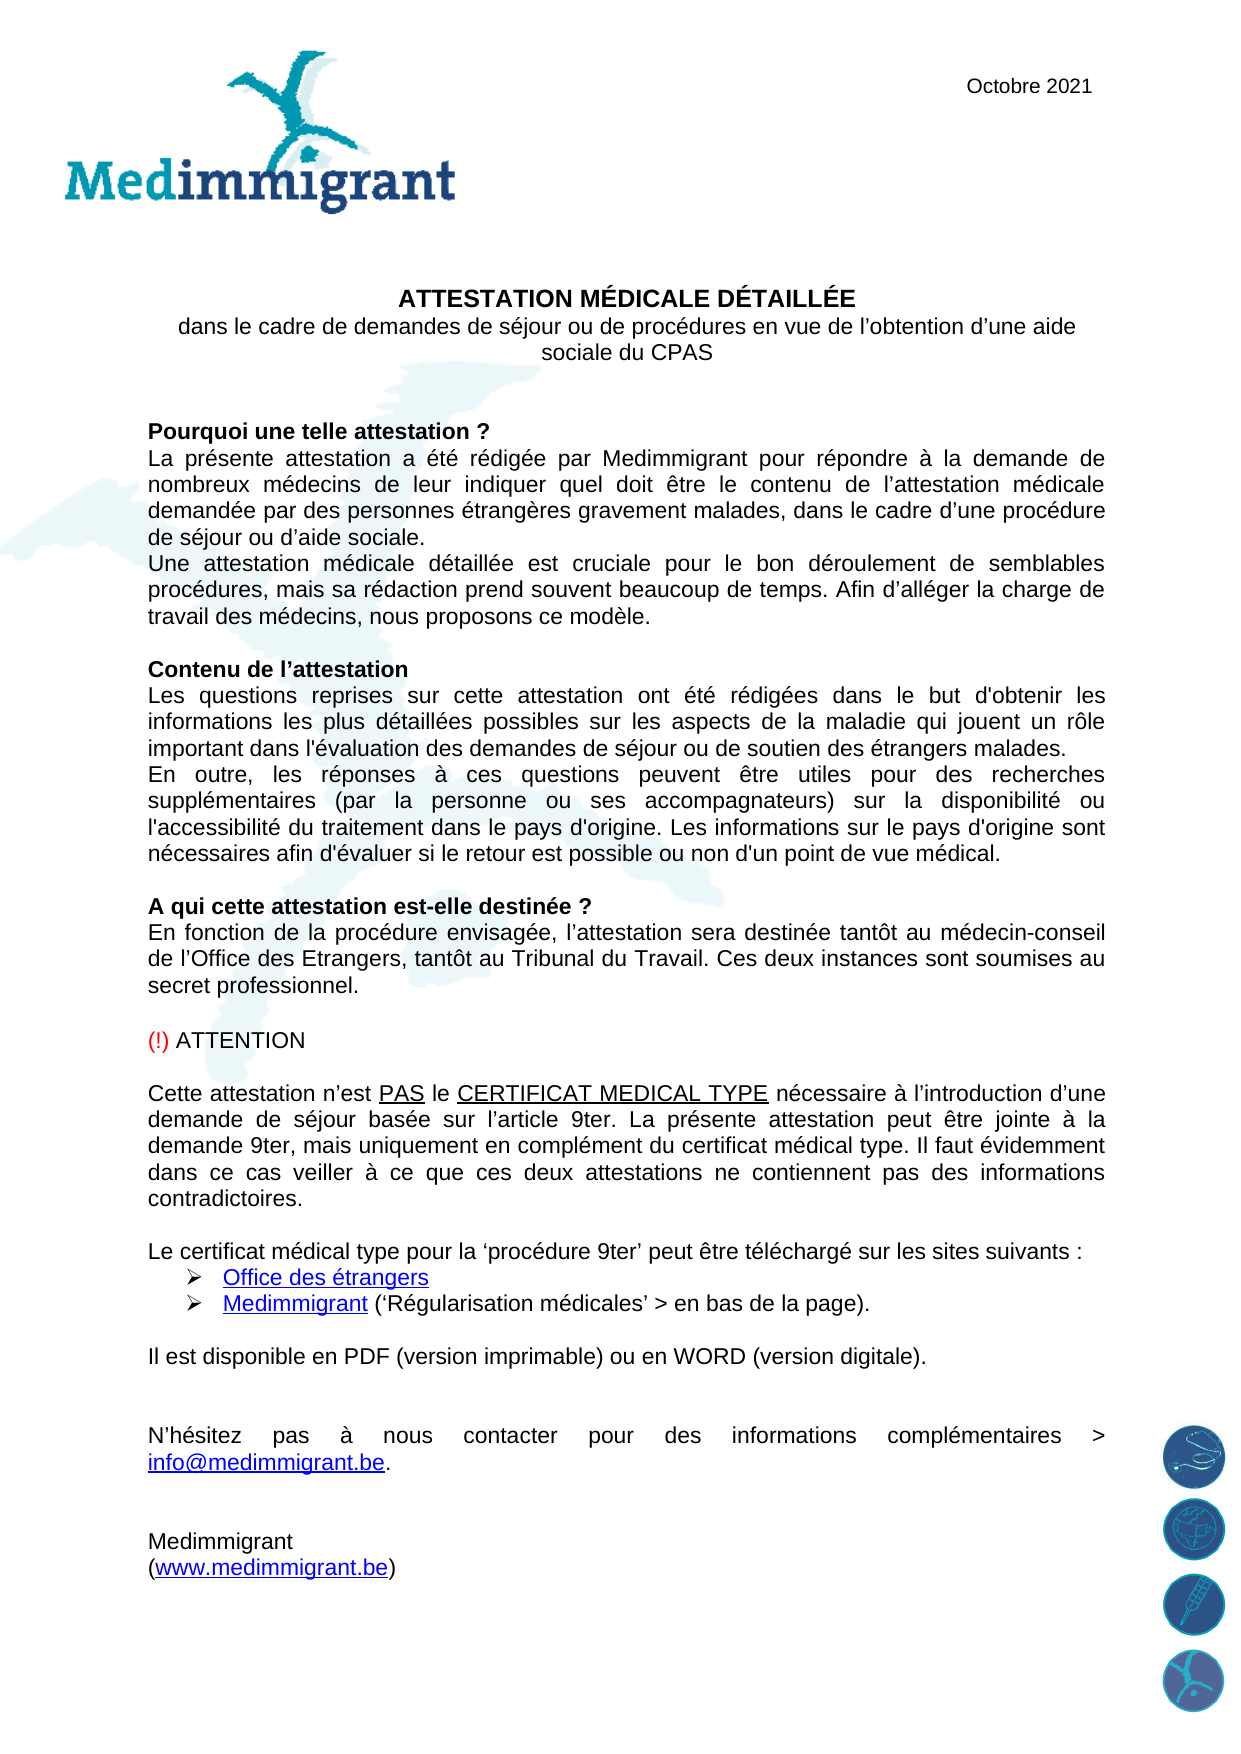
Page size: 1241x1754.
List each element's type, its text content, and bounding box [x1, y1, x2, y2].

text Contenu de l’attestation [148, 656, 1106, 682]
list Office des étrangers [185, 1264, 1106, 1290]
text Le certificat médical type pour la ‘procédure 9ter’ peut être téléchargé sur les sites suivants : [148, 1238, 1106, 1264]
text N’hésitez pas à nous contacter pour des informations complémentaires > info@medimmigrant.be. [148, 1422, 1106, 1475]
text Medimmigrant [148, 1528, 1106, 1554]
text Une attestation médicale détaillée est cruciale pour le bon déroulement de semblables procédures, mais sa rédaction prend souvent beaucoup de temps. Afin d’alléger la charge de travail des médecins, nous proposons ce modèle. [148, 550, 1106, 629]
picture [1160, 1572, 1228, 1637]
text dans le cadre de demandes de séjour ou de procédures en vue de l’obtention d’une aide sociale du CPAS [148, 313, 1106, 366]
text Attestation médicale détaillée [148, 284, 1106, 313]
text En fonction de la procédure envisagée, l’attestation sera destinée tantôt au médecin-conseil de l’Office des Etrangers, tantôt au Tribunal du Travail. Ces deux instances sont soumises au secret professionnel. [148, 919, 1106, 998]
picture [1160, 1497, 1228, 1562]
picture [1160, 1422, 1228, 1491]
text La présente attestation a été rédigée par Medimmigrant pour répondre à la demande de nombreux médecins de leur indiquer quel doit être le contenu de l’attestation médicale demandée par des personnes étrangères gravement malades, dans le cadre d’une procédure de séjour ou d’aide sociale. [148, 445, 1106, 550]
text (!) ATTENTION [148, 1027, 1106, 1053]
list Medimmigrant (‘Régularisation médicales’ > en bas de la page). [185, 1290, 1106, 1317]
text Il est disponible en PDF (version imprimable) ou en WORD (version digitale). [148, 1343, 1106, 1369]
text (www.medimmigrant.be) [148, 1554, 1106, 1580]
picture [0, 336, 743, 1106]
text Les questions reprises sur cette attestation ont été rédigées dans le but d'obtenir les informations les plus détaillées possibles sur les aspects de la maladie qui jouent un rôle important dans l'évaluation des demandes de séjour ou de soutien des étrangers malades. [148, 682, 1106, 761]
picture [53, 35, 467, 230]
text Pourquoi une telle attestation ? [148, 418, 1106, 445]
text En outre, les réponses à ces questions peuvent être utiles pour des recherches supplémentaires (par la personne ou ses accompagnateurs) sur la disponibilité ou l'accessibilité du traitement dans le pays d'origine. Les informations sur le pays d'origine sont nécessaires afin d'évaluer si le retour est possible ou non d'un point de vue médical. [148, 761, 1106, 866]
text Cette attestation n’est PAS le CERTIFICAT MEDICAL TYPE nécessaire à l’introduction d’une demande de séjour basée sur l’article 9ter. La présente attestation peut être jointe à la demande 9ter, mais uniquement en complément du certificat médical type. Il faut évidemment dans ce cas veiller à ce que ces deux attestations ne contiennent pas des informations contradictoires. [148, 1079, 1106, 1211]
picture [1160, 1647, 1226, 1714]
text A qui cette attestation est-elle destinée ? [148, 893, 1106, 919]
